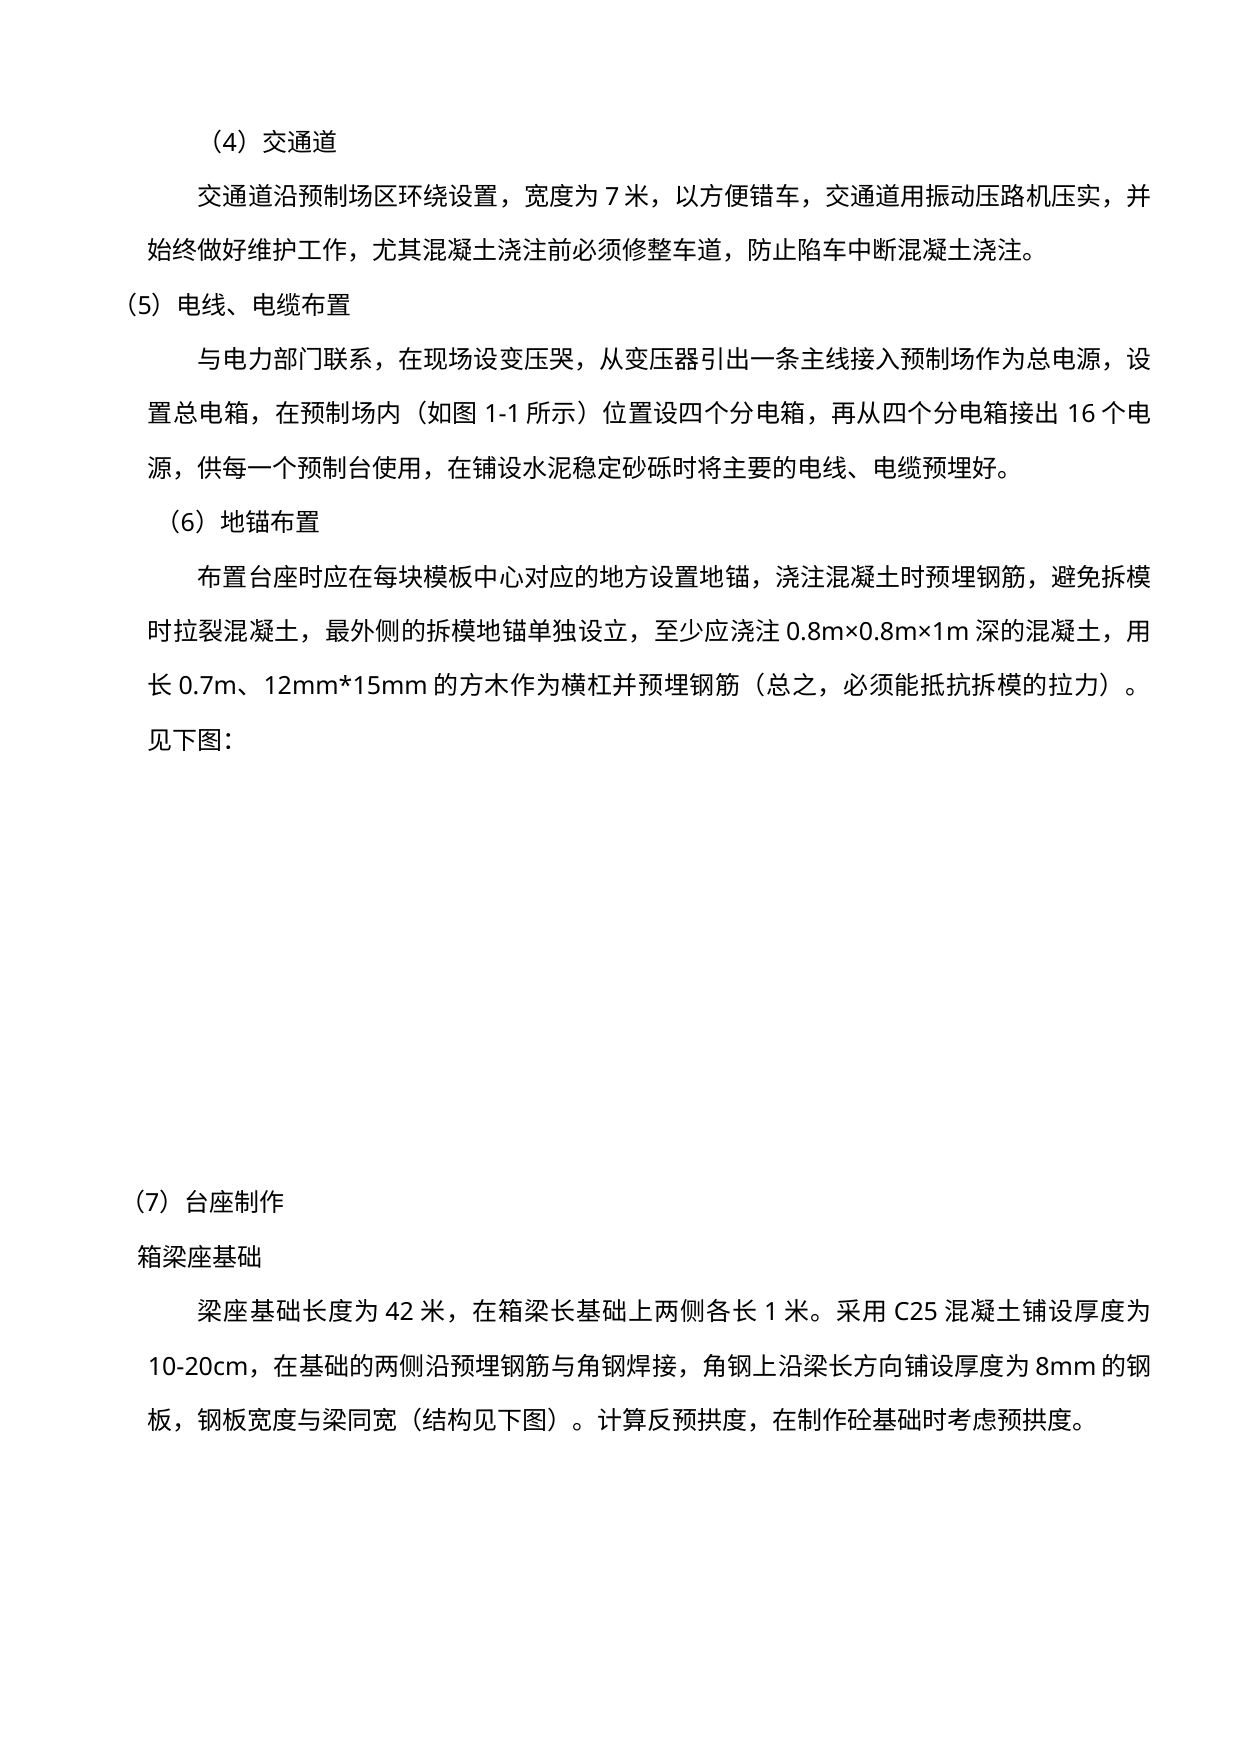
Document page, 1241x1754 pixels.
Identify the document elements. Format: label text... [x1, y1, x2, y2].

text 与电力部门联系，在现场设变压哭，从变压器引出一条主线接入预制场作为总电源，设置总电箱，在预制场内（如图1-1所示）位置设四个分电箱，再从四个分电箱接出16个电源，供每一个预制台使用，在铺设水泥稳定砂砾时将主要的电线、电缆预埋好。 [148, 339, 1152, 484]
text （5）电线、电缆布置 [62, 285, 1152, 321]
text （6）地锚布置 [73, 503, 1152, 539]
text 梁座基础长度为42米，在箱梁长基础上两侧各长1米。采用C25混凝土铺设厚度为10-20cm，在基础的两侧沿预埋钢筋与角钢焊接，角钢上沿梁长方向铺设厚度为8mm的钢板，钢板宽度与梁同宽（结构见下图）。计算反预拱度，在制作砼基础时考虑预拱度。 [148, 1292, 1152, 1437]
text 箱梁座基础 [112, 1237, 1152, 1273]
text 交通道沿预制场区环绕设置，宽度为7米，以方便错车，交通道用振动压路机压实，并始终做好维护工作，尤其混凝土浇注前必须修整车道，防止陷车中断混凝土浇注。 [148, 176, 1152, 267]
text （7）台座制作 [62, 1183, 1152, 1219]
text （4）交通道 [147, 122, 1152, 158]
text 布置台座时应在每块模板中心对应的地方设置地锚，浇注混凝土时预埋钢筋，避免拆模时拉裂混凝土，最外侧的拆模地锚单独设立，至少应浇注0.8m×0.8m×1m深的混凝土，用长0.7m、12mm*15mm的方木作为横杠并预埋钢筋（总之，必须能抵抗拆模的拉力）。见下图： [148, 557, 1152, 756]
